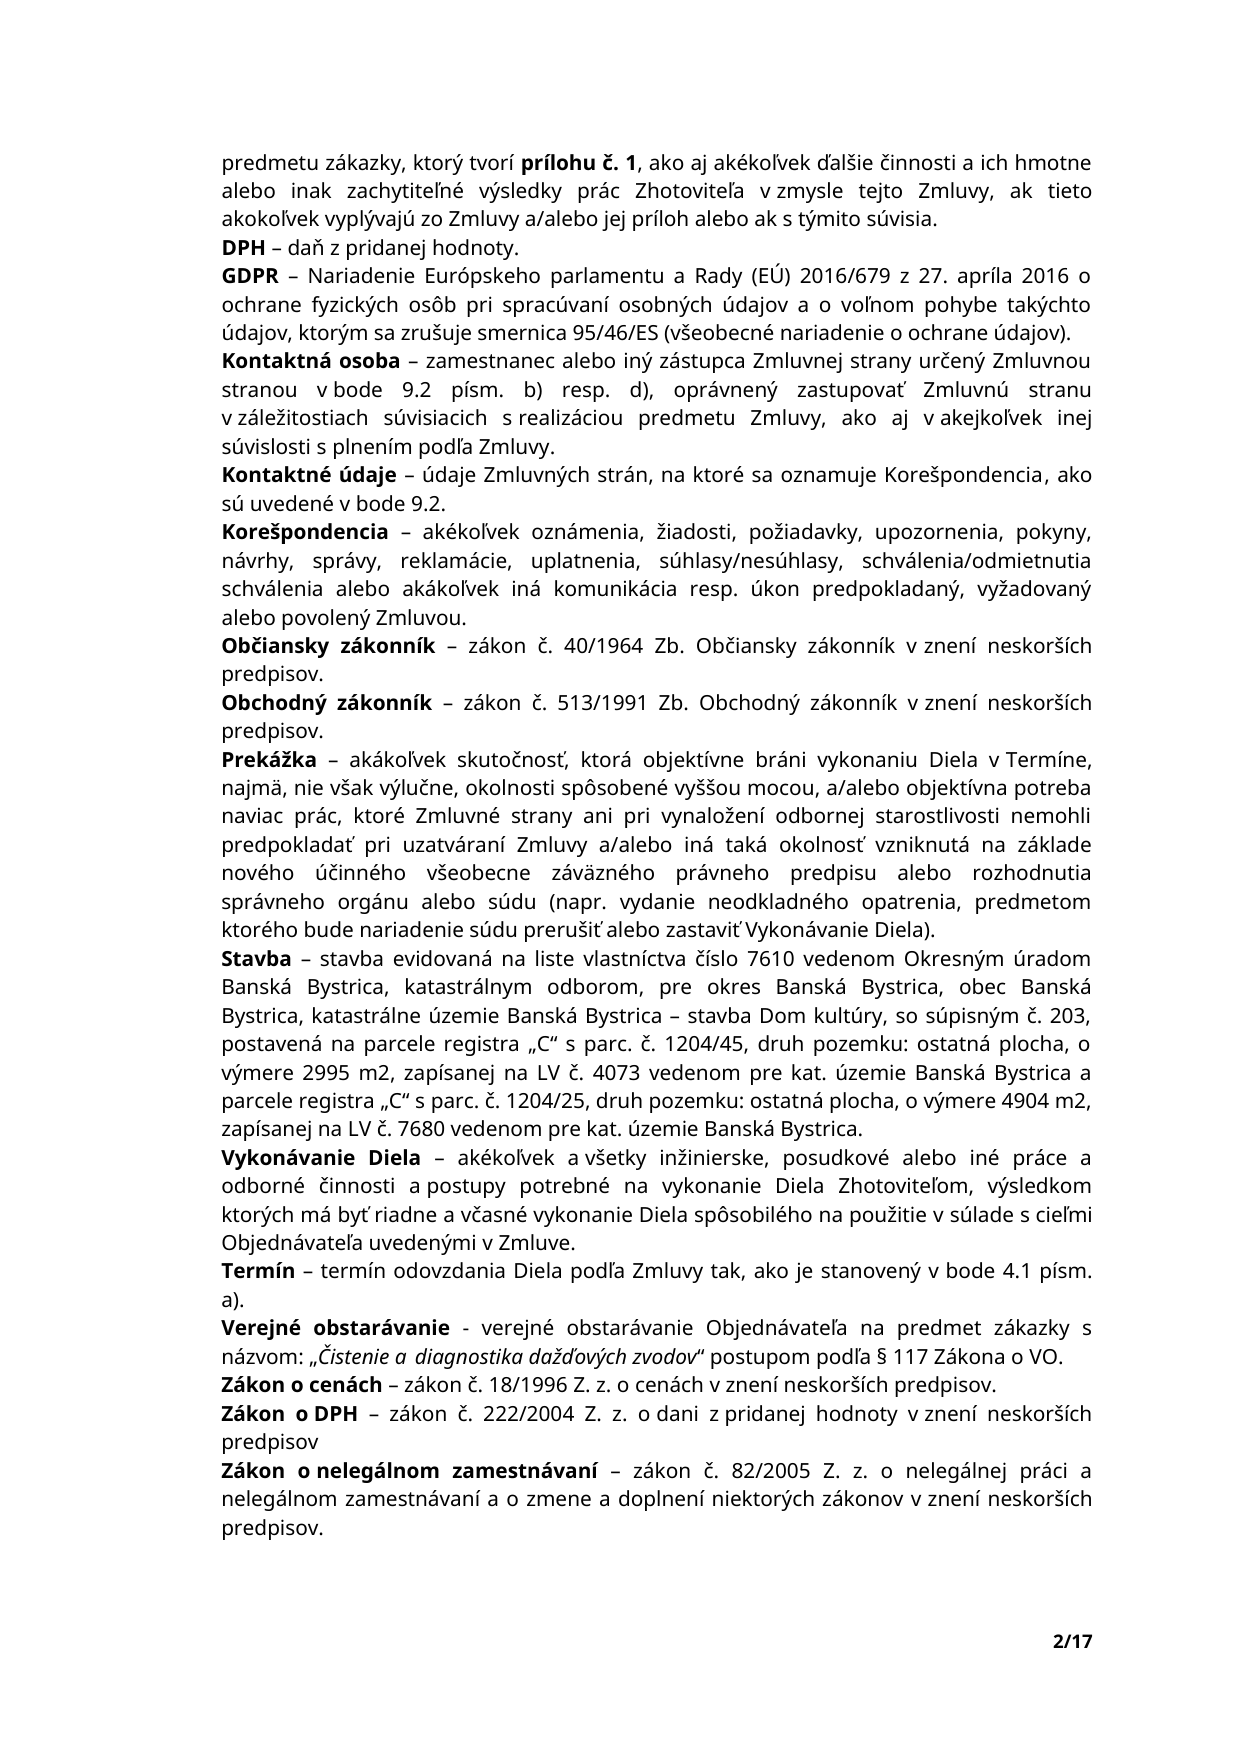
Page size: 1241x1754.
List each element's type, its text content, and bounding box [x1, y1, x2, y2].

text Zákon o cenách – zákon č. 18/1996 Z. z. o cenách v znení neskorších predpisov. [221, 1370, 1093, 1399]
text Korešpondencia – akékoľvek oznámenia, žiadosti, požiadavky, upozornenia, pokyny, návrhy, správy, reklamácie, uplatnenia, súhlasy/nesúhlasy, schválenia/odmietnutia schválenia alebo akákoľvek iná komunikácia resp. úkon predpokladaný, vyžadovaný alebo povolený Zmluvou. [221, 517, 1093, 631]
text Verejné obstarávanie - verejné obstarávanie Objednávateľa na predmet zákazky s názvom: „Čistenie a diagnostika dažďových zvodov“ postupom podľa § 117 Zákona o VO. [221, 1313, 1093, 1370]
text Kontaktné údaje – údaje Zmluvných strán, na ktoré sa oznamuje Korešpondencia, ako sú uvedené v bode 9.2. [221, 460, 1093, 517]
text Termín – termín odovzdania Diela podľa Zmluvy tak, ako je stanovený v bode 4.1 písm. a). [221, 1257, 1093, 1313]
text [221, 148, 1093, 233]
text DPH – daň z pridanej hodnoty. [221, 233, 1093, 261]
text Občiansky zákonník – zákon č. 40/1964 Zb. Občiansky zákonník v znení neskorších predpisov. [221, 631, 1093, 688]
text Zákon o DPH – zákon č. 222/2004 Z. z. o dani z pridanej hodnoty v znení neskorších predpisov [221, 1399, 1093, 1456]
text Kontaktná osoba – zamestnanec alebo iný zástupca Zmluvnej strany určený Zmluvnou stranou v bode 9.2 písm. b) resp. d), oprávnený zastupovať Zmluvnú stranu v záležitostiach súvisiacich s realizáciou predmetu Zmluvy, ako aj v akejkoľvek inej súvislosti s plnením podľa Zmluvy. [221, 347, 1093, 460]
text GDPR – Nariadenie Európskeho parlamentu a Rady (EÚ) 2016/679 z 27. apríla 2016 o ochrane fyzických osôb pri spracúvaní osobných údajov a o voľnom pohybe takýchto údajov, ktorým sa zrušuje smernica 95/46/ES (všeobecné nariadenie o ochrane údajov). [221, 261, 1093, 347]
text Obchodný zákonník – zákon č. 513/1991 Zb. Obchodný zákonník v znení neskorších predpisov. [221, 688, 1093, 745]
text Vykonávanie Diela – akékoľvek a všetky inžinierske, posudkové alebo iné práce a odborné činnosti a postupy potrebné na vykonanie Diela Zhotoviteľom, výsledkom ktorých má byť riadne a včasné vykonanie Diela spôsobilého na použitie v súlade s cieľmi Objednávateľa uvedenými v Zmluve. [221, 1143, 1093, 1257]
text Prekážka – akákoľvek skutočnosť, ktorá objektívne bráni vykonaniu Diela v Termíne, najmä, nie však výlučne, okolnosti spôsobené vyššou mocou, a/alebo objektívna potreba naviac prác, ktoré Zmluvné strany ani pri vynaložení odbornej starostlivosti nemohli predpokladať pri uzatváraní Zmluvy a/alebo iná taká okolnosť vzniknutá na základe nového účinného všeobecne záväzného právneho predpisu alebo rozhodnutia správneho orgánu alebo súdu (napr. vydanie neodkladného opatrenia, predmetom ktorého bude nariadenie súdu prerušiť alebo zastaviť Vykonávanie Diela). [221, 745, 1093, 944]
text Stavba – stavba evidovaná na liste vlastníctva číslo 7610 vedenom Okresným úradom Banská Bystrica, katastrálnym odborom, pre okres Banská Bystrica, obec Banská Bystrica, katastrálne územie Banská Bystrica – stavba Dom kultúry, so súpisným č. 203, postavená na parcele registra „C“ s parc. č. 1204/45, druh pozemku: ostatná plocha, o výmere 2995 m2, zapísanej na LV č. 4073 vedenom pre kat. územie Banská Bystrica a parcele registra „C“ s parc. č. 1204/25, druh pozemku: ostatná plocha, o výmere 4904 m2, zapísanej na LV č. 7680 vedenom pre kat. územie Banská Bystrica. [221, 944, 1093, 1143]
text Zákon o nelegálnom zamestnávaní – zákon č. 82/2005 Z. z. o nelegálnej práci a nelegálnom zamestnávaní a o zmene a doplnení niektorých zákonov v znení neskorších predpisov. [221, 1456, 1093, 1541]
